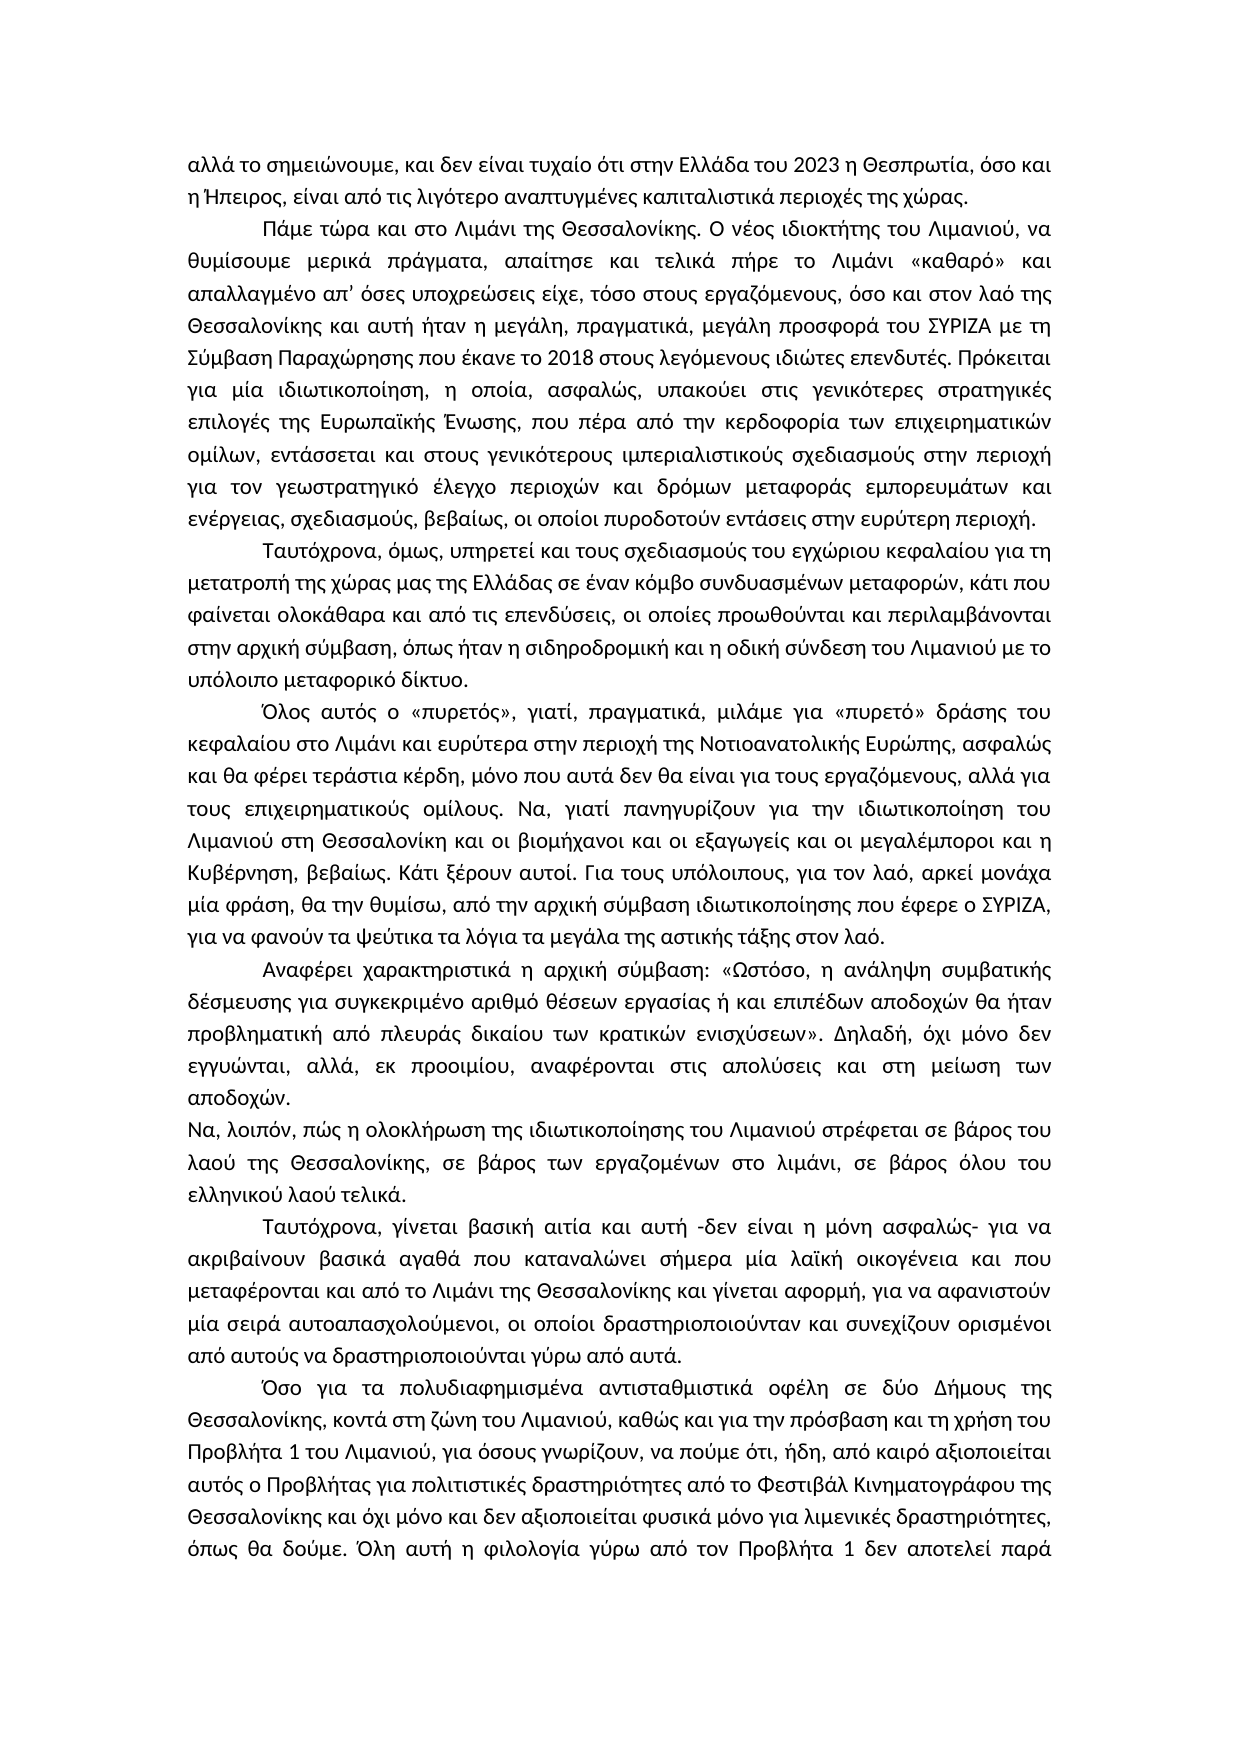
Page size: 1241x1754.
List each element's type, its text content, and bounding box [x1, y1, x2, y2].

text Πάμε τώρα και στο Λιμάνι της Θεσσαλονίκης. Ο νέος ιδιοκτήτης του Λιμανιού, να θυμίσουμε μερικά πράγματα, απαίτησε και τελικά πήρε το Λιμάνι «καθαρό» και απαλλαγμένο απ’ όσες υποχρεώσεις είχε, τόσο στους εργαζόμενους, όσο και στον λαό της Θεσσαλονίκης και αυτή ήταν η μεγάλη, πραγματικά, μεγάλη προσφορά του ΣΥΡΙΖΑ με τη Σύμβαση Παραχώρησης που έκανε το 2018 στους λεγόμενους ιδιώτες επενδυτές. Πρόκειται για μία ιδιωτικοποίηση, η οποία, ασφαλώς, υπακούει στις γενικότερες στρατηγικές επιλογές της Ευρωπαϊκής Ένωσης, που πέρα από την κερδοφορία των επιχειρηματικών ομίλων, εντάσσεται και στους γενικότερους ιμπεριαλιστικούς σχεδιασμούς στην περιοχή για τον γεωστρατηγικό έλεγχο περιοχών και δρόμων μεταφοράς εμπορευμάτων και ενέργειας, σχεδιασμούς, βεβαίως, οι οποίοι πυροδοτούν εντάσεις στην ευρύτερη περιοχή. [187, 214, 1053, 532]
text Όλος αυτός ο «πυρετός», γιατί, πραγματικά, μιλάμε για «πυρετό» δράσης του κεφαλαίου στο Λιμάνι και ευρύτερα στην περιοχή της Νοτιοανατολικής Ευρώπης, ασφαλώς και θα φέρει τεράστια κέρδη, μόνο που αυτά δεν θα είναι για τους εργαζόμενους, αλλά για τους επιχειρηματικούς ομίλους. Να, γιατί πανηγυρίζουν για την ιδιωτικοποίηση του Λιμανιού στη Θεσσαλονίκη και οι βιομήχανοι και οι εξαγωγείς και οι μεγαλέμποροι και η Κυβέρνηση, βεβαίως. Κάτι ξέρουν αυτοί. Για τους υπόλοιπους, για τον λαό, αρκεί μονάχα μία φράση, θα την θυμίσω, από την αρχική σύμβαση ιδιωτικοποίησης που έφερε ο ΣΥΡΙΖΑ, για να φανούν τα ψεύτικα τα λόγια τα μεγάλα της αστικής τάξης στον λαό. [187, 697, 1053, 951]
text Ταυτόχρονα, όμως, υπηρετεί και τους σχεδιασμούς του εγχώριου κεφαλαίου για τη μετατροπή της χώρας μας της Ελλάδας σε έναν κόμβο συνδυασμένων μεταφορών, κάτι που φαίνεται ολοκάθαρα και από τις επενδύσεις, οι οποίες προωθούνται και περιλαμβάνονται στην αρχική σύμβαση, όπως ήταν η σιδηροδρομική και η οδική σύνδεση του Λιμανιού με το υπόλοιπο μεταφορικό δίκτυο. [187, 536, 1053, 693]
text Να, λοιπόν, πώς η ολοκλήρωση της ιδιωτικοποίησης του Λιμανιού στρέφεται σε βάρος του λαού της Θεσσαλονίκης, σε βάρος των εργαζομένων στο λιμάνι, σε βάρος όλου του ελληνικού λαού τελικά. [187, 1116, 1053, 1208]
text Αναφέρει χαρακτηριστικά η αρχική σύμβαση: «Ωστόσο, η ανάληψη συμβατικής δέσμευσης για συγκεκριμένο αριθμό θέσεων εργασίας ή και επιπέδων αποδοχών θα ήταν προβληματική από πλευράς δικαίου των κρατικών ενισχύσεων». Δηλαδή, όχι μόνο δεν εγγυώνται, αλλά, εκ προοιμίου, αναφέρονται στις απολύσεις και στη μείωση των αποδοχών. [187, 955, 1053, 1111]
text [187, 1373, 1053, 1562]
text Ταυτόχρονα, γίνεται βασική αιτία και αυτή -δεν είναι η μόνη ασφαλώς- για να ακριβαίνουν βασικά αγαθά που καταναλώνει σήμερα μία λαϊκή οικογένεια και που μεταφέρονται και από το Λιμάνι της Θεσσαλονίκης και γίνεται αφορμή, για να αφανιστούν μία σειρά αυτοαπασχολούμενοι, οι οποίοι δραστηριοποιούνταν και συνεχίζουν ορισμένοι από αυτούς να δραστηριοποιούνται γύρω από αυτά. [187, 1212, 1053, 1369]
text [187, 150, 1053, 210]
